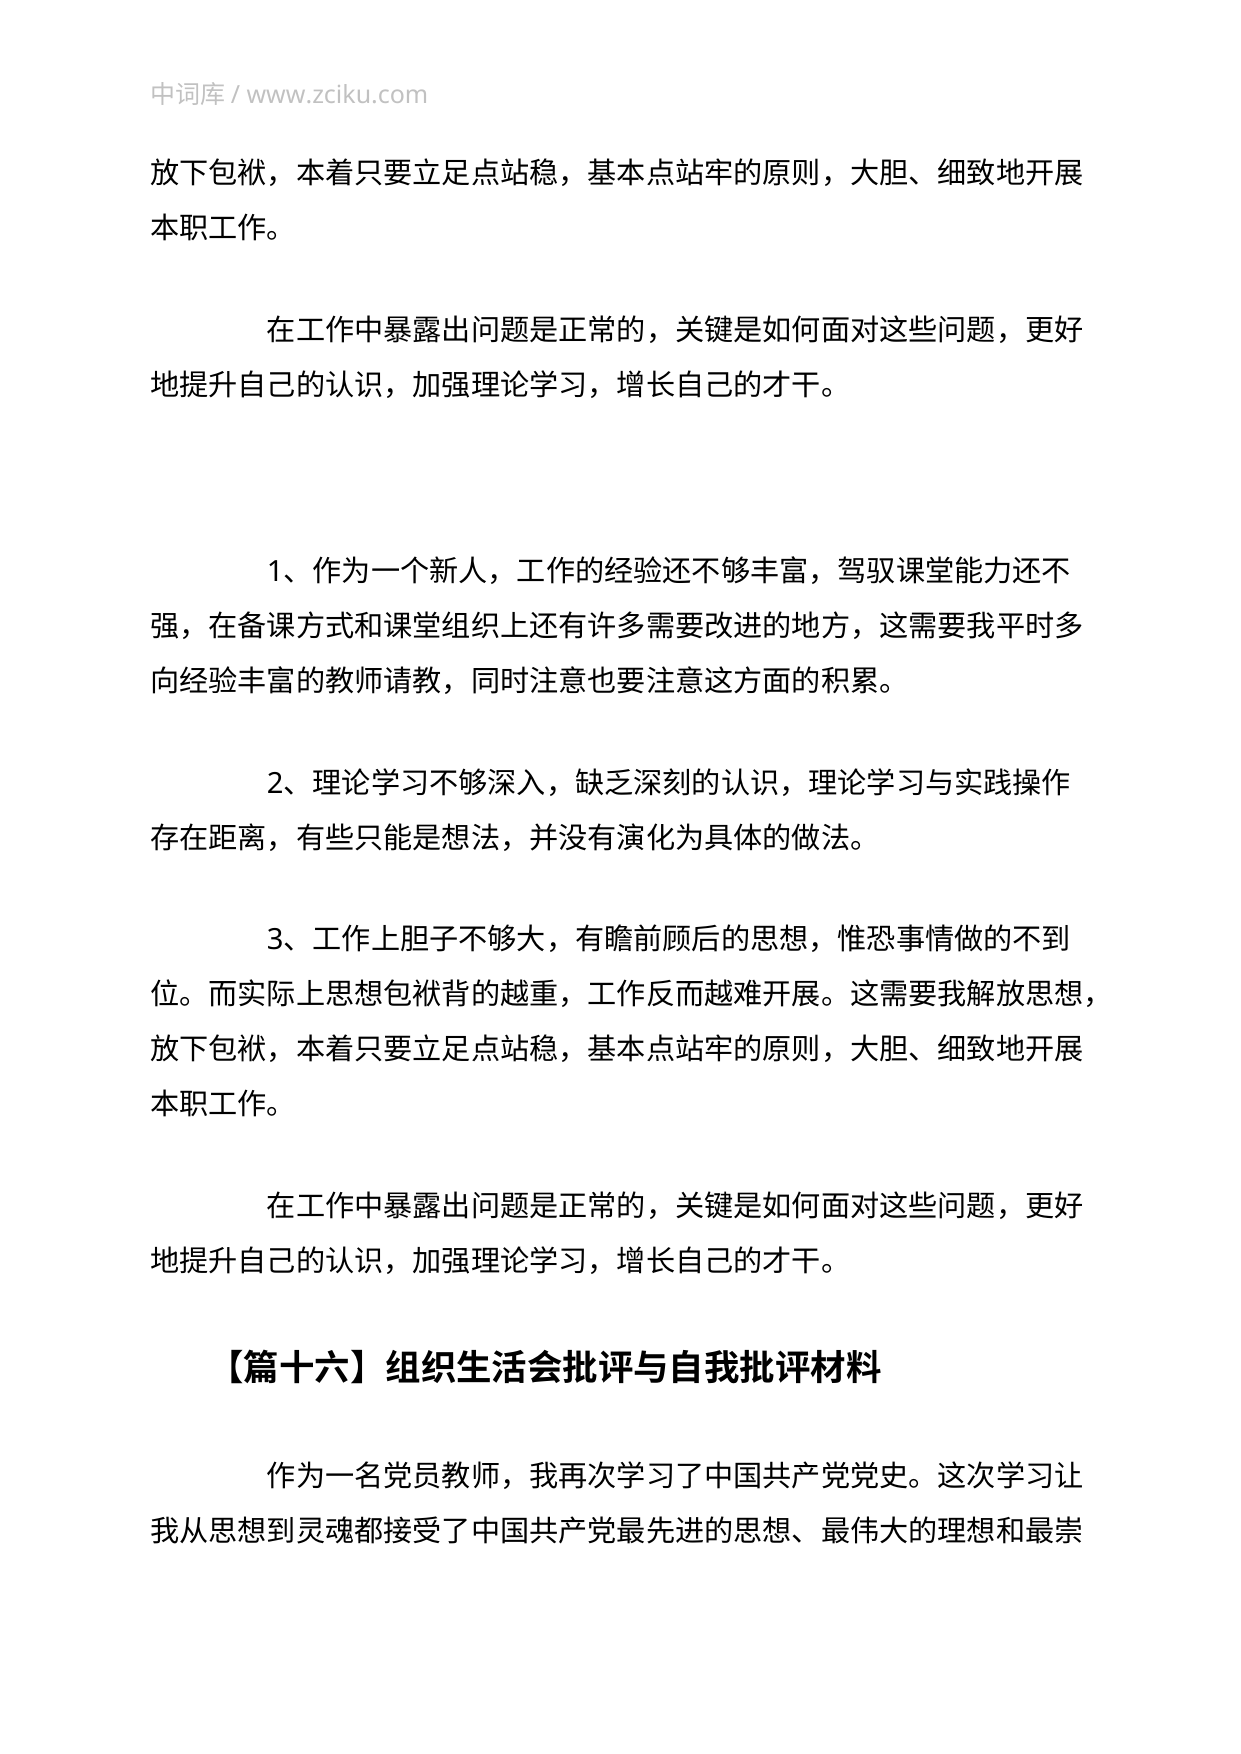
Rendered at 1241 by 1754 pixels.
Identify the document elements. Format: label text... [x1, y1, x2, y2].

text 2、理论学习不够深入，缺乏深刻的认识，理论学习与实践操作存在距离，有些只能是想法，并没有演化为具体的做法。 [150, 759, 1090, 856]
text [150, 150, 1090, 247]
text 【篇十六】组织生活会批评与自我批评材料 [150, 1339, 1090, 1390]
text 1、作为一个新人，工作的经验还不够丰富，驾驭课堂能力还不强，在备课方式和课堂组织上还有许多需要改进的地方，这需要我平时多向经验丰富的教师请教，同时注意也要注意这方面的积累。 [150, 547, 1090, 700]
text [150, 1453, 1090, 1550]
text 在工作中暴露出问题是正常的，关键是如何面对这些问题，更好地提升自己的认识，加强理论学习，增长自己的才干。 [150, 1182, 1090, 1280]
text 3、工作上胆子不够大，有瞻前顾后的思想，惟恐事情做的不到位。而实际上思想包袱背的越重，工作反而越难开展。这需要我解放思想，放下包袱，本着只要立足点站稳，基本点站牢的原则，大胆、细致地开展本职工作。 [150, 916, 1090, 1123]
text 在工作中暴露出问题是正常的，关键是如何面对这些问题，更好地提升自己的认识，加强理论学习，增长自己的才干。 [150, 307, 1090, 404]
